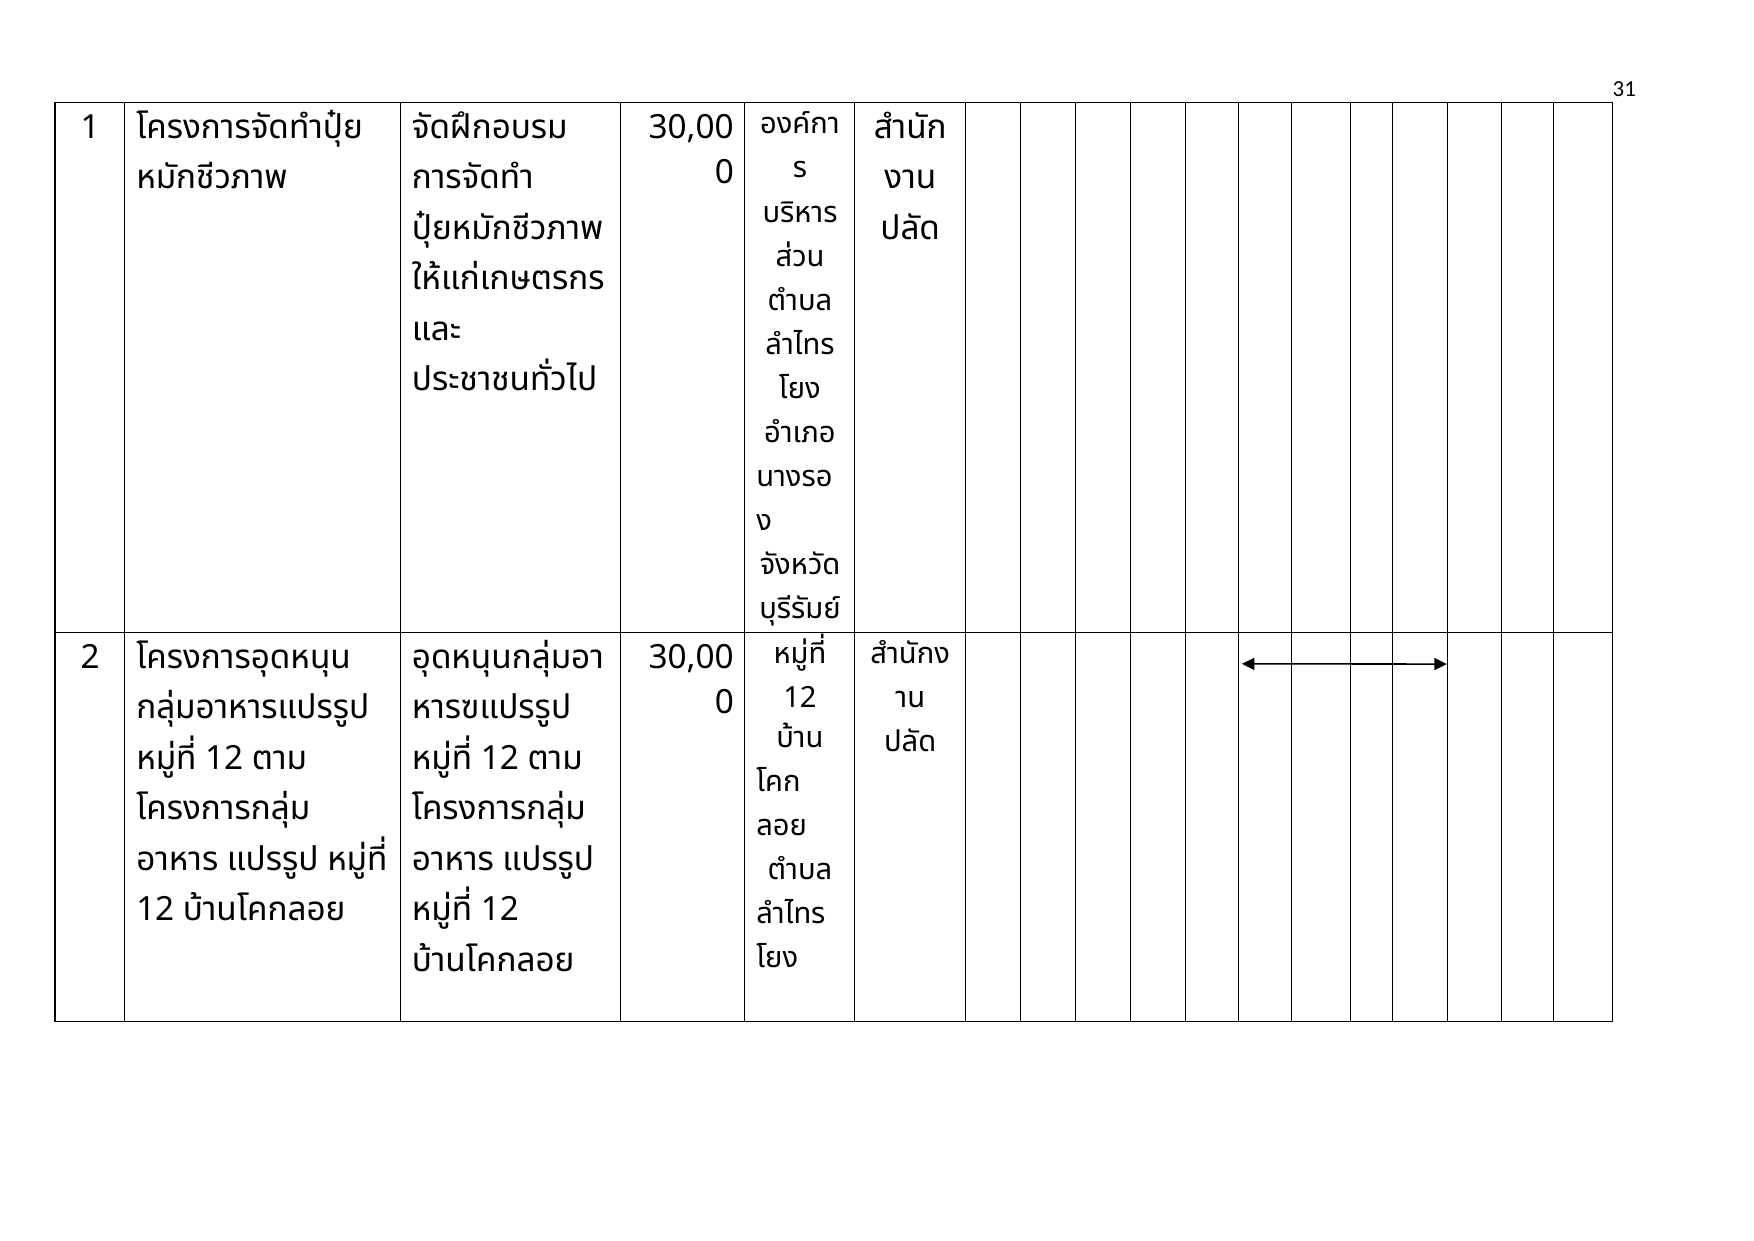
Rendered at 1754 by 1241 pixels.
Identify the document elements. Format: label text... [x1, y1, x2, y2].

table_cell จัดฝึกอบรมการจัดทำ ปุ๋ยหมักชีวภาพให้แก่เกษตรกรและ ประชาชนทั่วไป [401, 103, 620, 632]
table_cell องค์การบริหารส่วนตำบล ลำไทรโยง อำเภอ นางรอง จังหวัดบุรีรัมย์ [745, 103, 854, 632]
table_cell [1393, 103, 1447, 632]
table_cell 30,000 [621, 633, 744, 1021]
table_cell [1186, 633, 1238, 1021]
table_cell [1502, 103, 1553, 632]
table_cell [1131, 633, 1185, 1021]
table_cell [1292, 103, 1350, 632]
table_cell [1076, 103, 1130, 632]
table_cell [1554, 633, 1612, 1021]
table_cell [1502, 633, 1553, 1021]
table_cell 30,000 [621, 103, 744, 632]
table_cell [1448, 103, 1501, 632]
table_cell [966, 103, 1020, 632]
table_cell [1448, 633, 1501, 1021]
table_cell [1186, 103, 1238, 632]
table_cell โครงการอุดหนุนกลุ่มอาหารแปรรูป หมู่ที่ 12 ตามโครงการกลุ่มอาหาร แปรรูป หมู่ที่ 12 บ้านโคกลอย [125, 633, 400, 1021]
table_cell [1292, 633, 1350, 663]
table_cell [966, 633, 1020, 1021]
table_cell [1393, 633, 1447, 663]
table_cell [1021, 633, 1075, 1021]
table_cell [1351, 103, 1392, 632]
table_cell [1351, 665, 1392, 1021]
table_cell [1131, 103, 1185, 632]
table_cell [1351, 633, 1392, 663]
table_cell สำนักงาน ปลัด [855, 103, 965, 632]
table_cell สำนักงาน ปลัด [855, 633, 965, 1021]
table_cell [1554, 103, 1612, 632]
table_cell [1239, 633, 1291, 1021]
table_cell [1292, 665, 1350, 1021]
table_cell 1 [56, 103, 124, 632]
table_cell อุดหนุนกลุ่มอาหารฃแปรรูป หมู่ที่ 12 ตามโครงการกลุ่มอาหาร แปรรูป หมู่ที่ 12 บ้านโคกลอย [401, 633, 620, 1021]
table_cell [1393, 665, 1447, 1021]
table_cell 2 [56, 633, 124, 1021]
table_cell หมู่ที่ 12 บ้าน โคกลอย ตำบล ลำไทรโยง [745, 633, 854, 1021]
table_cell [1239, 103, 1291, 632]
table_cell โครงการจัดทำปุ๋ยหมักชีวภาพ [125, 103, 400, 632]
table_cell [1021, 103, 1075, 632]
table_cell [1076, 633, 1130, 1021]
